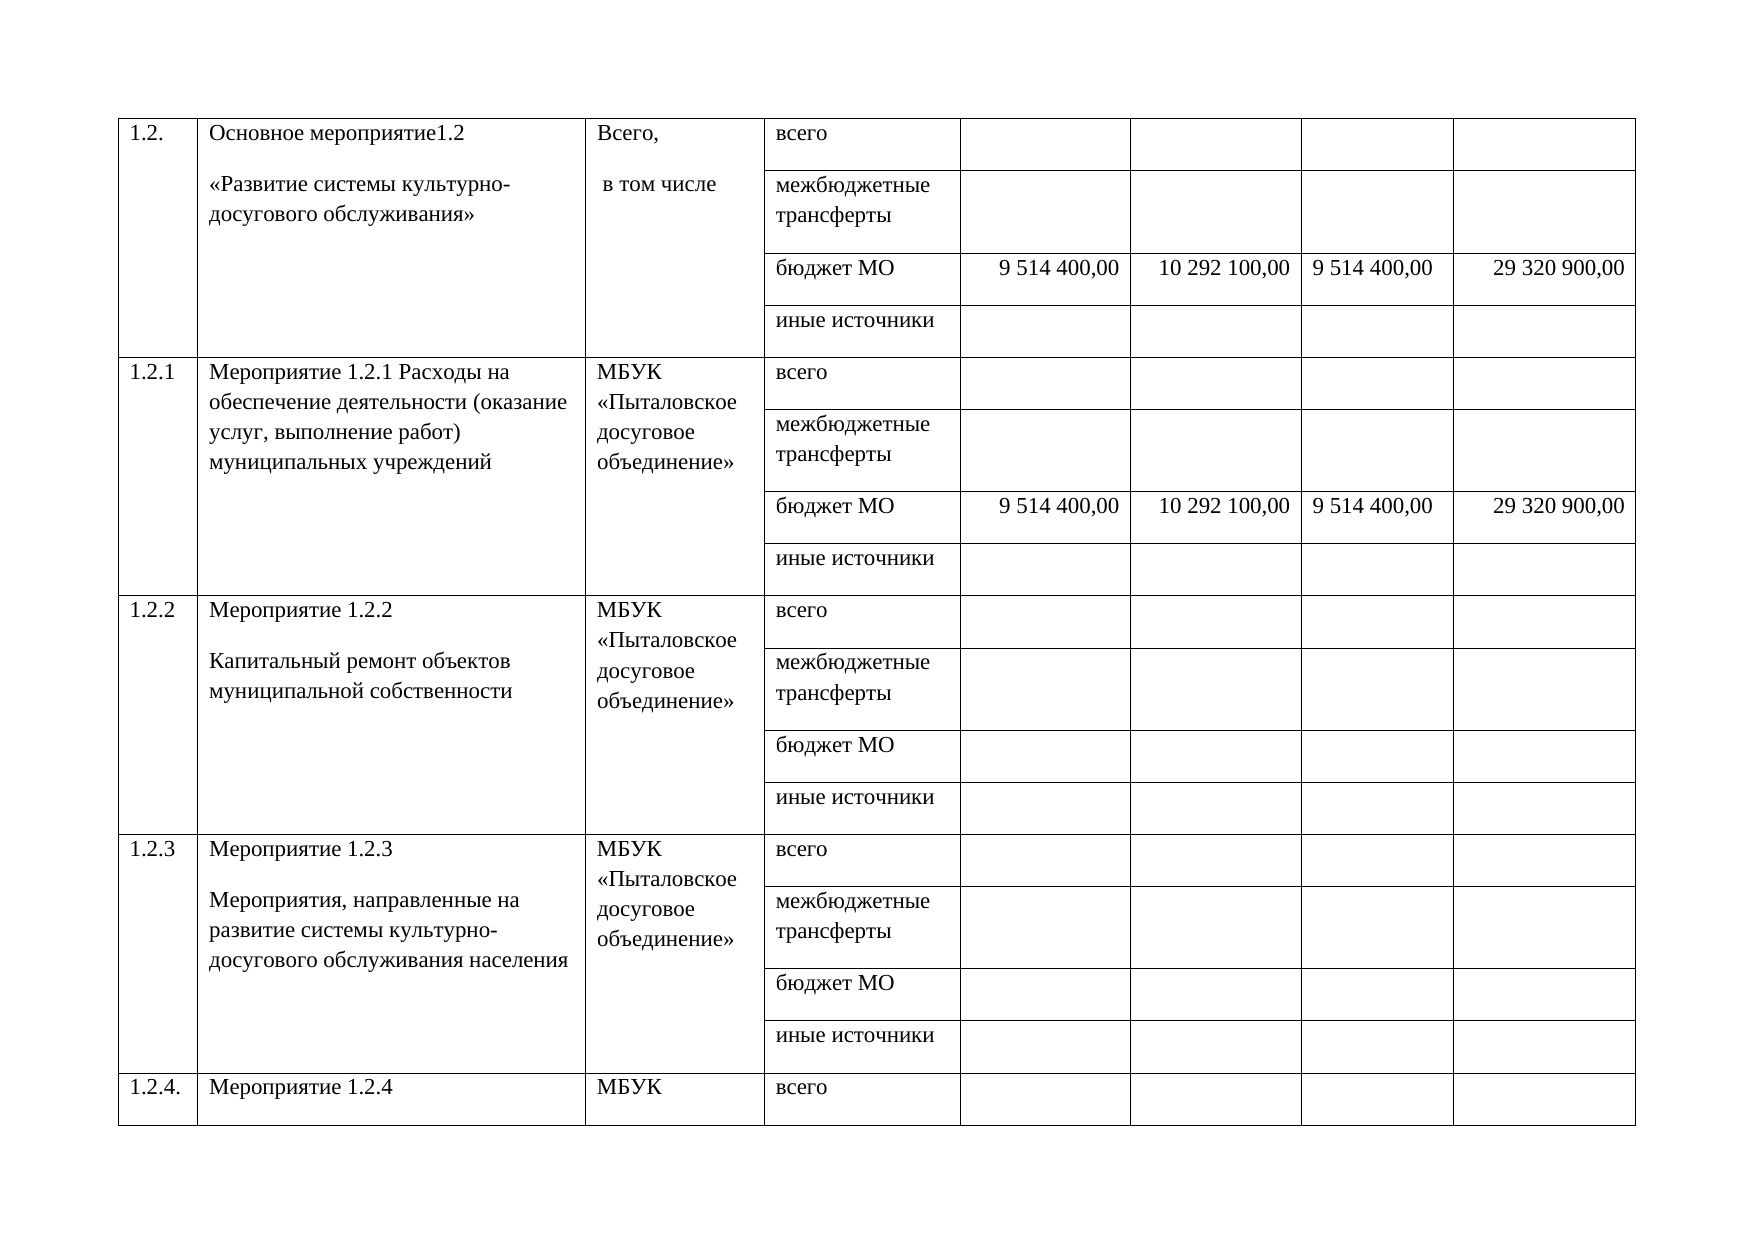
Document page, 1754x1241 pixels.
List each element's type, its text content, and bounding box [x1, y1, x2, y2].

table_cell [1131, 969, 1301, 1020]
table_cell [1454, 783, 1635, 834]
table_cell [961, 1074, 1130, 1124]
table_cell [1454, 969, 1635, 1020]
table_cell межбюджетные трансферты [765, 887, 960, 968]
table_cell [1454, 119, 1635, 170]
table_cell [1302, 358, 1453, 409]
table_cell всего [765, 119, 960, 170]
table_cell [1131, 731, 1301, 782]
table_cell [1302, 731, 1453, 782]
table_cell [1302, 969, 1453, 1020]
table_cell [1131, 119, 1301, 170]
table_cell иные источники [765, 783, 960, 834]
table_cell [1302, 835, 1453, 886]
table_cell межбюджетные трансферты [765, 410, 960, 491]
table_cell [1454, 731, 1635, 782]
table_cell [1454, 1021, 1635, 1072]
table_cell [961, 358, 1130, 409]
table_cell [1454, 835, 1635, 886]
table_cell [961, 410, 1130, 491]
table_cell [961, 835, 1130, 886]
table_cell Основное мероприятие1.2 «Развитие системы культурно-досугового обслуживания» [198, 119, 585, 357]
table_cell [961, 783, 1130, 834]
table_cell [1302, 596, 1453, 647]
table_cell иные источники [765, 1021, 960, 1072]
table_cell 1.2.4. [119, 1074, 197, 1124]
table_cell [1302, 649, 1453, 730]
table_cell [1302, 119, 1453, 170]
table_cell всего [765, 1074, 960, 1124]
table_cell [1131, 410, 1301, 491]
table_cell Мероприятие 1.2.3 Мероприятия, направленные на развитие системы культурно-досугового обслуживания населения [198, 835, 585, 1072]
table_cell [1131, 649, 1301, 730]
table_cell [961, 731, 1130, 782]
table_cell [1454, 649, 1635, 730]
table_cell [1302, 171, 1453, 253]
table_cell [1302, 1074, 1453, 1124]
table_cell [961, 887, 1130, 968]
table_cell [1131, 358, 1301, 409]
table_cell иные источники [765, 306, 960, 357]
table_cell всего [765, 596, 960, 647]
table_cell [1131, 887, 1301, 968]
table_cell 10 292 100,00 [1131, 492, 1301, 543]
table_cell межбюджетные трансферты [765, 171, 960, 253]
table_cell 1.2. [119, 119, 197, 357]
table_cell 10 292 100,00 [1131, 254, 1301, 305]
table_cell 29 320 900,00 [1454, 254, 1635, 305]
table_cell 1.2.1 [119, 358, 197, 595]
table_cell [1454, 171, 1635, 253]
table_cell всего [765, 835, 960, 886]
table_cell [1131, 544, 1301, 595]
table_cell бюджет МО [765, 492, 960, 543]
table_cell [1131, 835, 1301, 886]
table_cell [1302, 544, 1453, 595]
table_cell [1454, 544, 1635, 595]
table_cell [1131, 306, 1301, 357]
table_cell [1131, 171, 1301, 253]
table_cell [961, 596, 1130, 647]
table_cell [961, 649, 1130, 730]
table_cell 9 514 400,00 [961, 492, 1130, 543]
table_cell 9 514 400,00 [1302, 254, 1453, 305]
table_cell межбюджетные трансферты [765, 649, 960, 730]
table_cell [586, 1074, 764, 1124]
table_cell бюджет МО [765, 731, 960, 782]
table_cell всего [765, 358, 960, 409]
table_cell [1302, 1021, 1453, 1072]
table_cell [1454, 410, 1635, 491]
table_cell [1131, 783, 1301, 834]
table_cell 9 514 400,00 [961, 254, 1130, 305]
table_cell 9 514 400,00 [1302, 492, 1453, 543]
table_cell [1302, 887, 1453, 968]
table_cell [1131, 1021, 1301, 1072]
table_cell Мероприятие 1.2.1 Расходы на обеспечение деятельности (оказание услуг, выполнение работ) муниципальных учреждений [198, 358, 585, 595]
table_cell [961, 171, 1130, 253]
table_cell МБУК «Пыталовское досуговое объединение» [586, 358, 764, 595]
table_cell [1302, 306, 1453, 357]
table_cell иные источники [765, 544, 960, 595]
table_cell [961, 969, 1130, 1020]
table_cell 1.2.2 [119, 596, 197, 834]
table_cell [198, 1074, 585, 1124]
table_cell бюджет МО [765, 969, 960, 1020]
table_cell [1454, 358, 1635, 409]
table_cell [961, 1021, 1130, 1072]
table_cell Всего, в том числе [586, 119, 764, 357]
table_cell [1302, 410, 1453, 491]
table_cell 29 320 900,00 [1454, 492, 1635, 543]
table_cell [961, 306, 1130, 357]
table_cell [1302, 783, 1453, 834]
table_cell [1454, 306, 1635, 357]
table_cell [1131, 1074, 1301, 1124]
table_cell [1454, 1074, 1635, 1124]
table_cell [586, 835, 764, 1072]
table_cell [961, 119, 1130, 170]
table_cell 1.2.3 [119, 835, 197, 1072]
table_cell [1131, 596, 1301, 647]
table_cell бюджет МО [765, 254, 960, 305]
table_cell [961, 544, 1130, 595]
table_cell [1454, 887, 1635, 968]
table_cell [1454, 596, 1635, 647]
table_cell МБУК «Пыталовское досуговое объединение» [586, 596, 764, 834]
table_cell Мероприятие 1.2.2 Капитальный ремонт объектов муниципальной собственности [198, 596, 585, 834]
